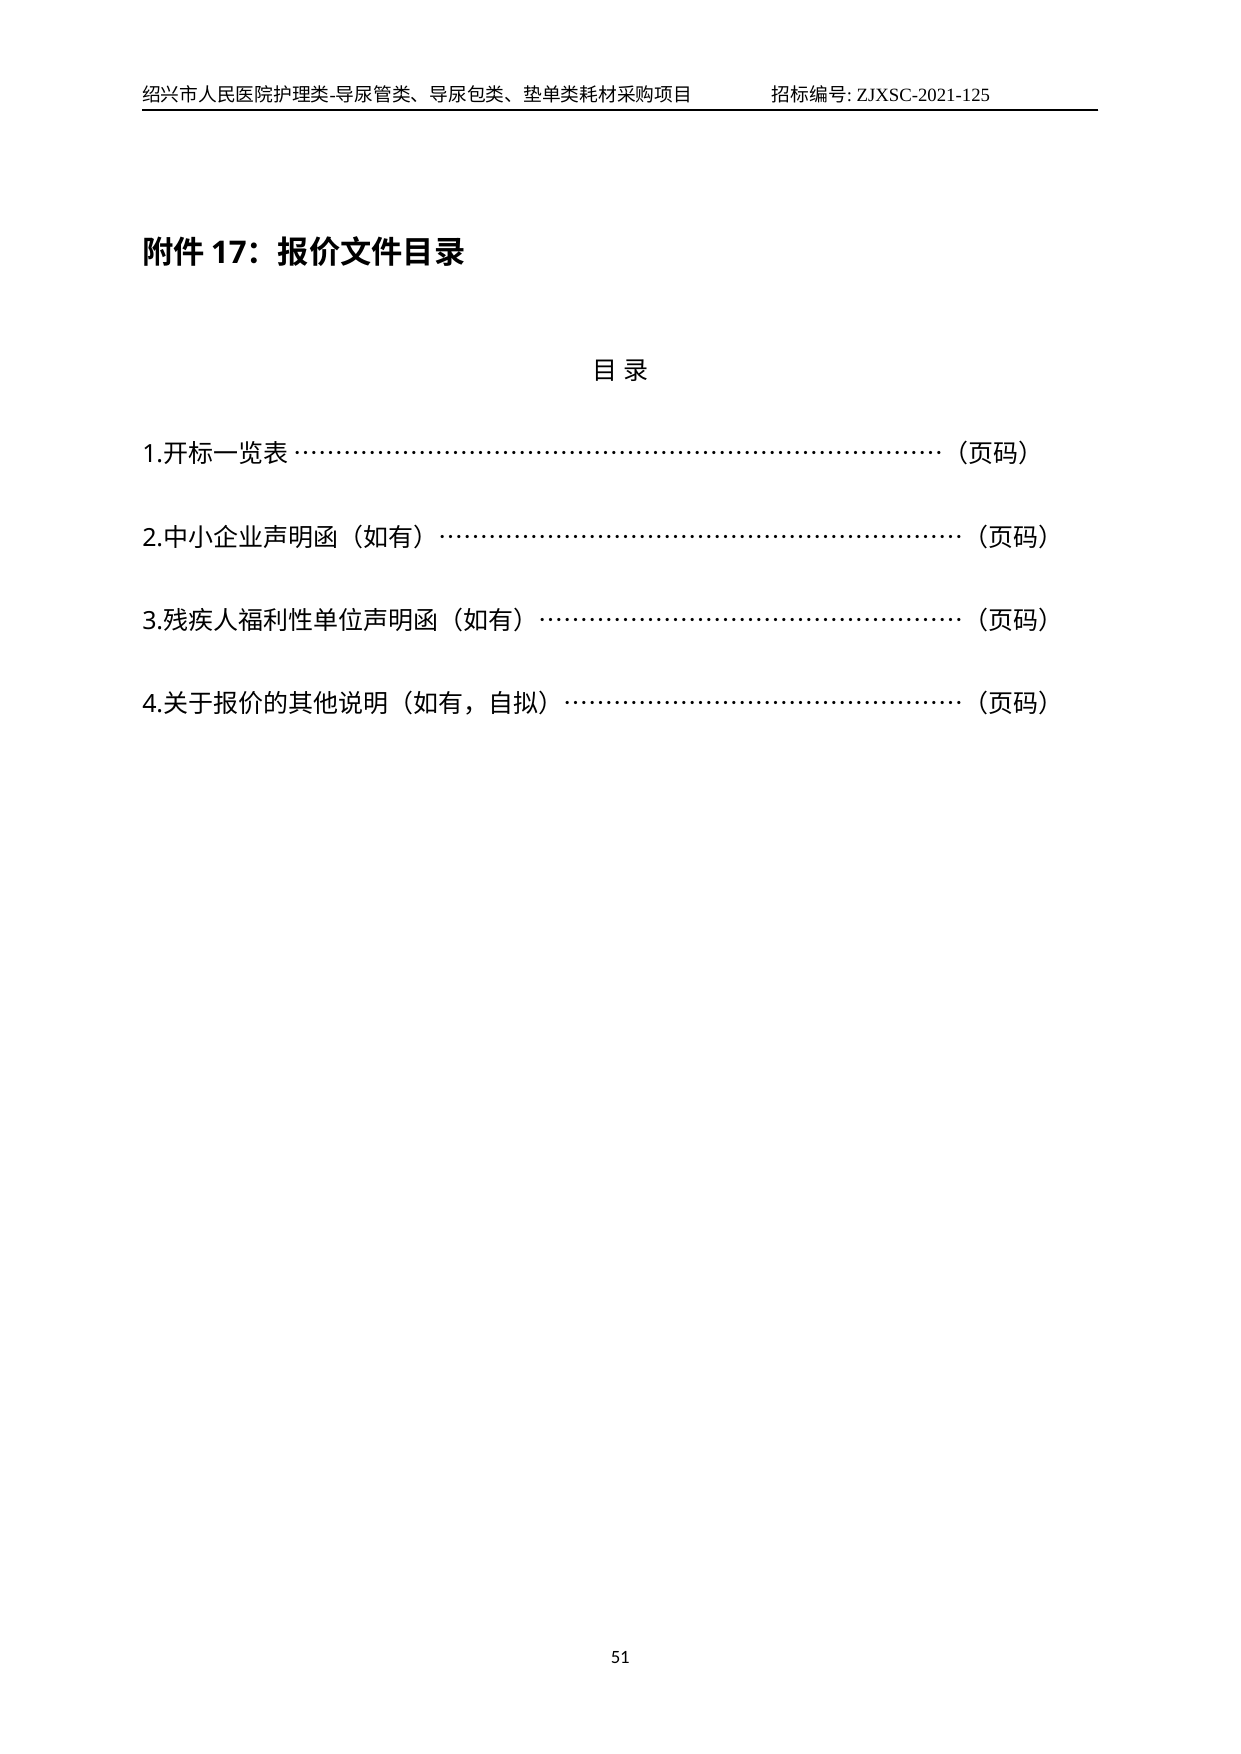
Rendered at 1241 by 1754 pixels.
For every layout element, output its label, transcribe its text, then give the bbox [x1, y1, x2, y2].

text 4.关于报价的其他说明（如有，自拟）…………………………………………（页码） [142, 669, 1098, 734]
text 附件17：报价文件目录 [142, 227, 1098, 272]
text 3.残疾人福利性单位声明函（如有）……………………………………………（页码） [142, 586, 1098, 651]
text 1.开标一览表 ……………………………………………………………………（页码） [142, 419, 1098, 484]
text 2.中小企业声明函（如有）………………………………………………………（页码） [142, 503, 1098, 568]
text 目 录 [142, 336, 1098, 401]
